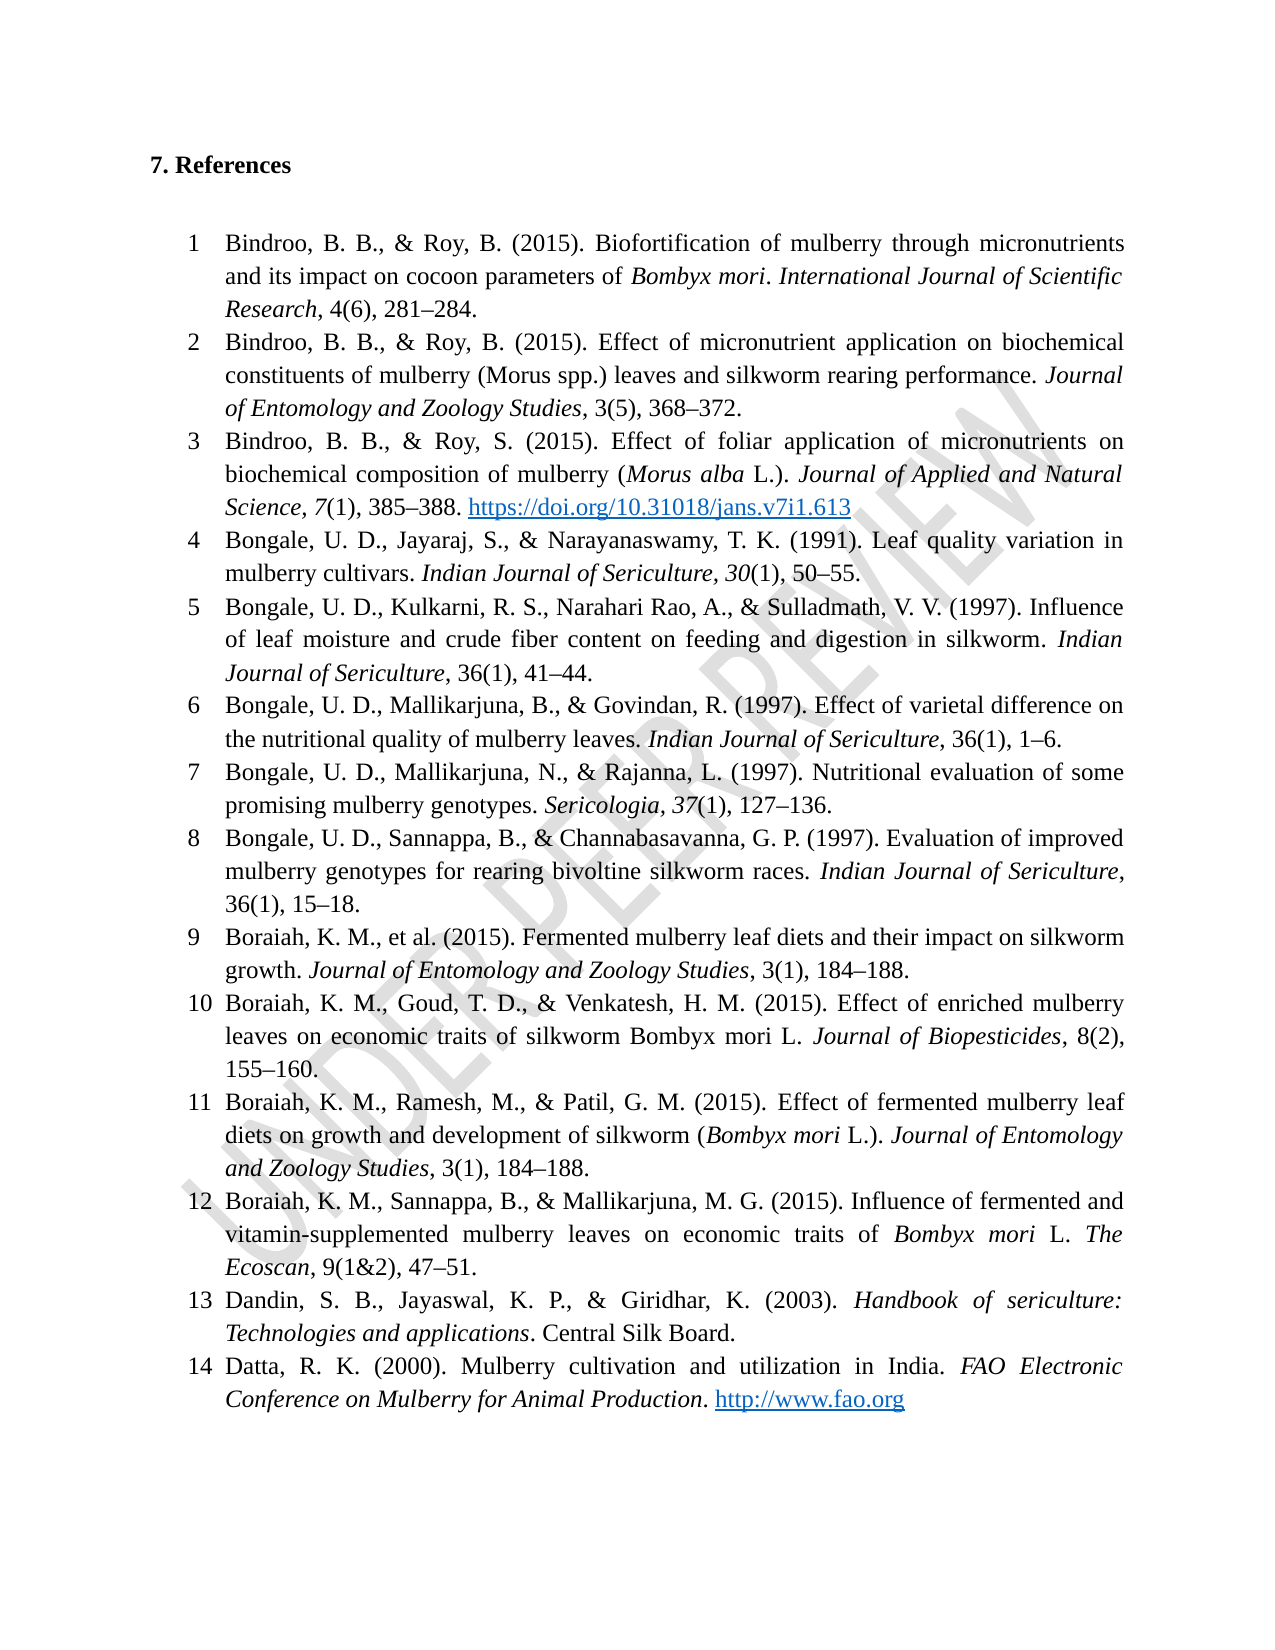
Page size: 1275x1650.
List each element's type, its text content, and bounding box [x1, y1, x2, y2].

list Bindroo, B. B., & Roy, B. (2015). Effect of micronutrient application on biochemical constituents of mulberry (Morus spp.) leaves and silkworm rearing performance. Journal of Entomology and Zoology Studies, 3(5), 368–372. [187, 327, 1125, 422]
list Boraiah, K. M., Sannappa, B., & Mallikarjuna, M. G. (2015). Influence of fermented and vitamin-supplemented mulberry leaves on economic traits of Bombyx mori L. The Ecoscan, 9(1&2), 47–51. [187, 1186, 1125, 1281]
list Boraiah, K. M., Ramesh, M., & Patil, G. M. (2015). Effect of fermented mulberry leaf diets on growth and development of silkworm (Bombyx mori L.). Journal of Entomology and Zoology Studies, 3(1), 184–188. [187, 1087, 1125, 1182]
list Bongale, U. D., Sannappa, B., & Channabasavanna, G. P. (1997). Evaluation of improved mulberry genotypes for rearing bivoltine silkworm races. Indian Journal of Sericulture, 36(1), 15–18. [187, 823, 1125, 917]
list Bongale, U. D., Mallikarjuna, N., & Rajanna, L. (1997). Nutritional evaluation of some promising mulberry genotypes. Sericologia, 37(1), 127–136. [187, 757, 1125, 818]
list Bindroo, B. B., & Roy, B. (2015). Biofortification of mulberry through micronutrients and its impact on cocoon parameters of Bombyx mori. International Journal of Scientific Research, 4(6), 281–284. [187, 228, 1125, 323]
list Bongale, U. D., Kulkarni, R. S., Narahari Rao, A., & Sulladmath, V. V. (1997). Influence of leaf moisture and crude fiber content on feeding and digestion in silkworm. Indian Journal of Sericulture, 36(1), 41–44. [187, 592, 1125, 686]
list Bindroo, B. B., & Roy, S. (2015). Effect of foliar application of micronutrients on biochemical composition of mulberry (Morus alba L.). Journal of Applied and Natural Science, 7(1), 385–388. https://doi.org/10.31018/jans.v7i1.613 [187, 426, 1125, 521]
list Bongale, U. D., Jayaraj, S., & Narayanaswamy, T. K. (1991). Leaf quality variation in mulberry cultivars. Indian Journal of Sericulture, 30(1), 50–55. [187, 526, 1125, 587]
list Bongale, U. D., Mallikarjuna, B., & Govindan, R. (1997). Effect of varietal difference on the nutritional quality of mulberry leaves. Indian Journal of Sericulture, 36(1), 1–6. [187, 691, 1125, 752]
list Dandin, S. B., Jayaswal, K. P., & Giridhar, K. (2003). Handbook of sericulture: Technologies and applications. Central Silk Board. [187, 1285, 1125, 1347]
text 7. References [150, 150, 1125, 179]
list Boraiah, K. M., Goud, T. D., & Venkatesh, H. M. (2015). Effect of enriched mulberry leaves on economic traits of silkworm Bombyx mori L. Journal of Biopesticides, 8(2), 155–160. [187, 988, 1125, 1083]
list Boraiah, K. M., et al. (2015). Fermented mulberry leaf diets and their impact on silkworm growth. Journal of Entomology and Zoology Studies, 3(1), 184–188. [187, 922, 1125, 983]
list Datta, R. K. (2000). Mulberry cultivation and utilization in India. FAO Electronic Conference on Mulberry for Animal Production. http://www.fao.org [187, 1351, 1125, 1413]
